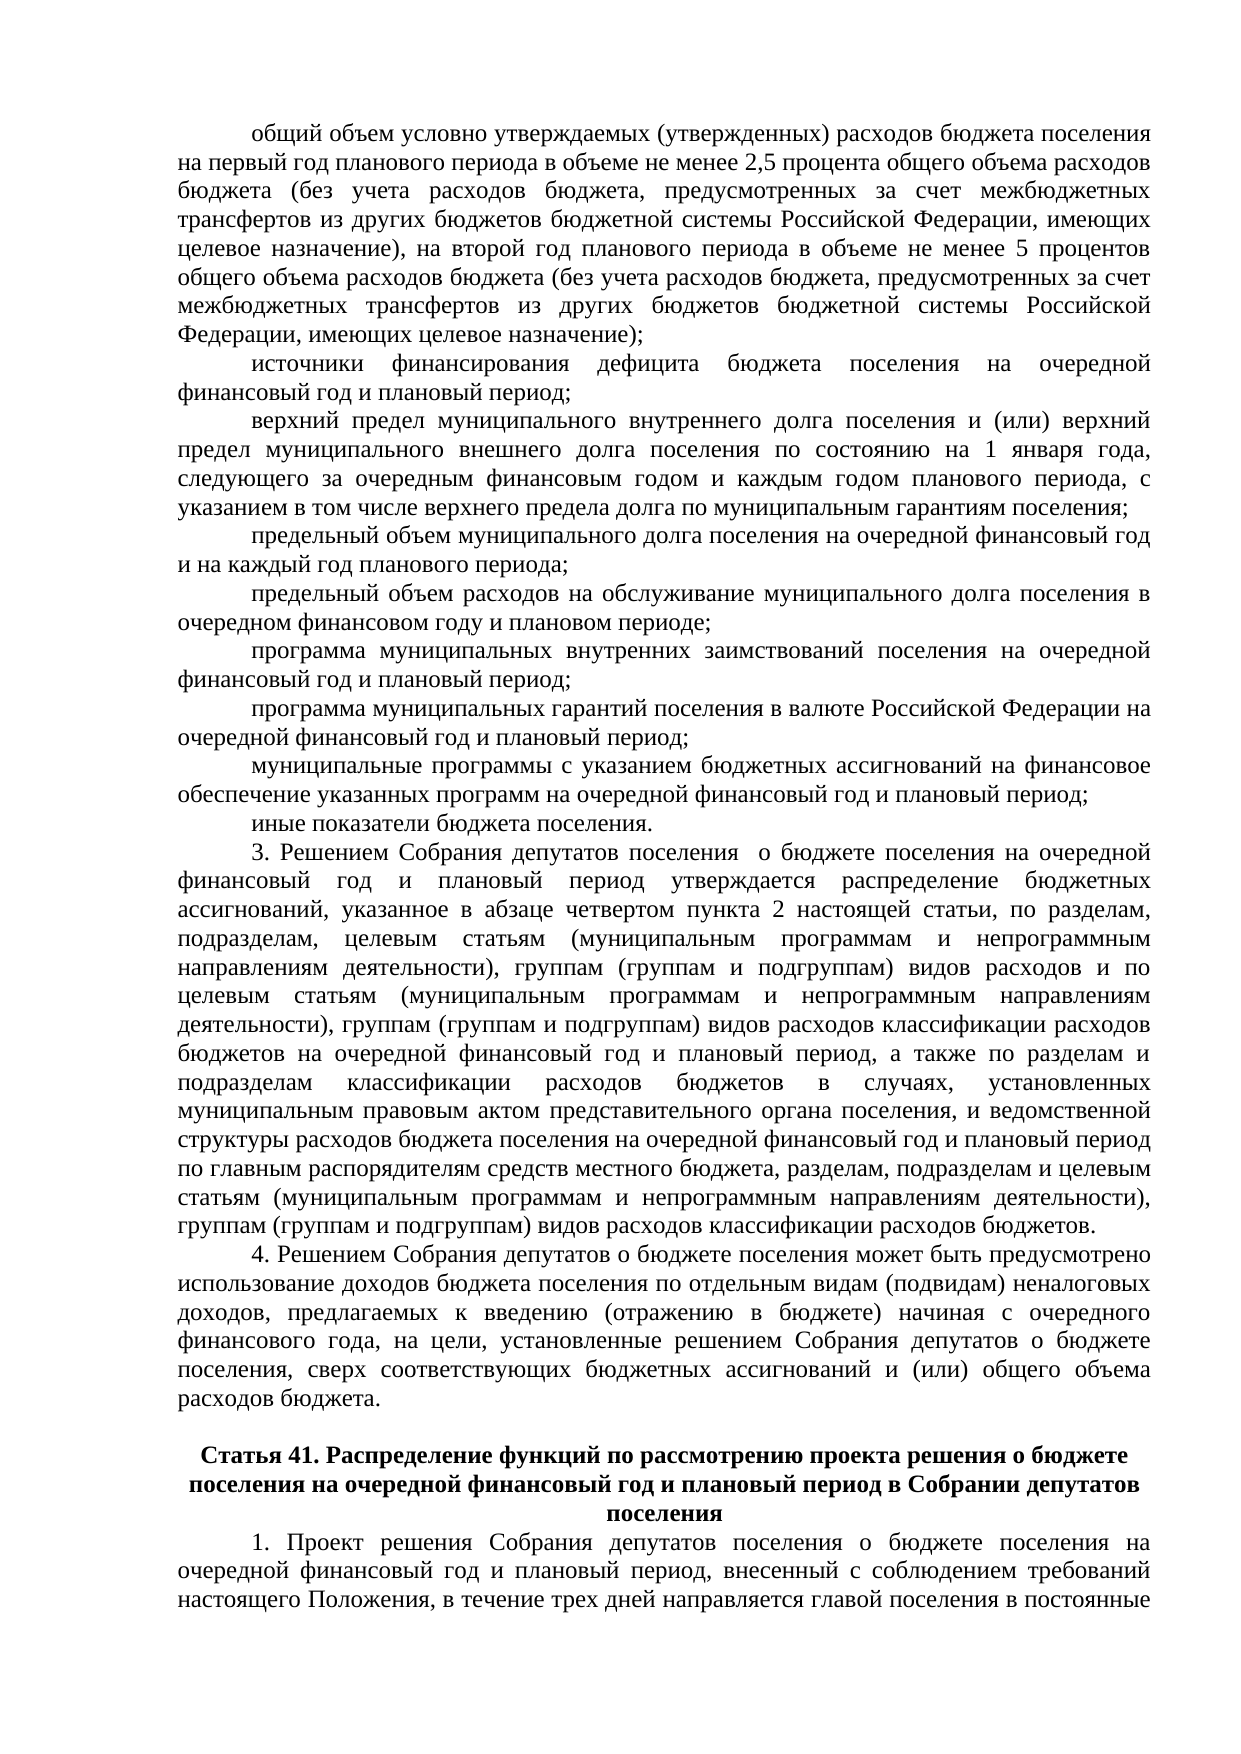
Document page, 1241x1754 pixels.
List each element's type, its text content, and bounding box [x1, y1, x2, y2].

text предельный объем муниципального долга поселения на очередной финансовый год и на каждый год планового периода; [177, 521, 1152, 578]
text Статья 41. Распределение функций по рассмотрению проекта решения о бюджете поселения на очередной финансовый год и плановый период в Собрании депутатов поселения [177, 1441, 1152, 1527]
text программа муниципальных внутренних заимствований поселения на очередной финансовый год и плановый период; [177, 636, 1152, 693]
text предельный объем расходов на обслуживание муниципального долга поселения в очередном финансовом году и плановом периоде; [177, 578, 1152, 636]
text 3. Решением Собрания депутатов поселения о бюджете поселения на очередной финансовый год и плановый период утверждается распределение бюджетных ассигнований, указанное в абзаце четвертом пункта 2 настоящей статьи, по разделам, подразделам, целевым статьям (муниципальным программам и непрограммным направлениям деятельности), группам (группам и подгруппам) видов расходов и по целевым статьям (муниципальным программам и непрограммным направлениям деятельности), группам (группам и подгруппам) видов расходов классификации расходов бюджетов на очередной финансовый год и плановый период, а также по разделам и подразделам классификации расходов бюджетов в случаях, установленных муниципальным правовым актом представительного органа поселения, и ведомственной структуры расходов бюджета поселения на очередной финансовый год и плановый период по главным распорядителям средств местного бюджета, разделам, подразделам и целевым статьям (муниципальным программам и непрограммным направлениям деятельности), группам (группам и подгруппам) видов расходов классификации расходов бюджетов. [177, 837, 1152, 1239]
text источники финансирования дефицита бюджета поселения на очередной финансовый год и плановый период; [177, 348, 1152, 406]
text программа муниципальных гарантий поселения в валюте Российской Федерации на очередной финансовый год и плановый период; [177, 693, 1152, 751]
text верхний предел муниципального внутреннего долга поселения и (или) верхний предел муниципального внешнего долга поселения по состоянию на 1 января года, следующего за очередным финансовым годом и каждым годом планового периода, с указанием в том числе верхнего предела долга по муниципальным гарантиям поселения; [177, 406, 1152, 521]
text иные показатели бюджета поселения. [177, 808, 1152, 837]
text общий объем условно утверждаемых (утвержденных) расходов бюджета поселения на первый год планового периода в объеме не менее 2,5 процента общего объема расходов бюджета (без учета расходов бюджета, предусмотренных за счет межбюджетных трансфертов из других бюджетов бюджетной системы Российской Федерации, имеющих целевое назначение), на второй год планового периода в объеме не менее 5 процентов общего объема расходов бюджета (без учета расходов бюджета, предусмотренных за счет межбюджетных трансфертов из других бюджетов бюджетной системы Российской Федерации, имеющих целевое назначение); [177, 118, 1152, 348]
text муниципальные программы с указанием бюджетных ассигнований на финансовое обеспечение указанных программ на очередной финансовый год и плановый период; [177, 751, 1152, 808]
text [177, 1527, 1152, 1613]
text 4. Решением Собрания депутатов о бюджете поселения может быть предусмотрено использование доходов бюджета поселения по отдельным видам (подвидам) неналоговых доходов, предлагаемых к введению (отражению в бюджете) начиная с очередного финансового года, на цели, установленные решением Собрания депутатов о бюджете поселения, сверх соответствующих бюджетных ассигнований и (или) общего объема расходов бюджета. [177, 1239, 1152, 1412]
